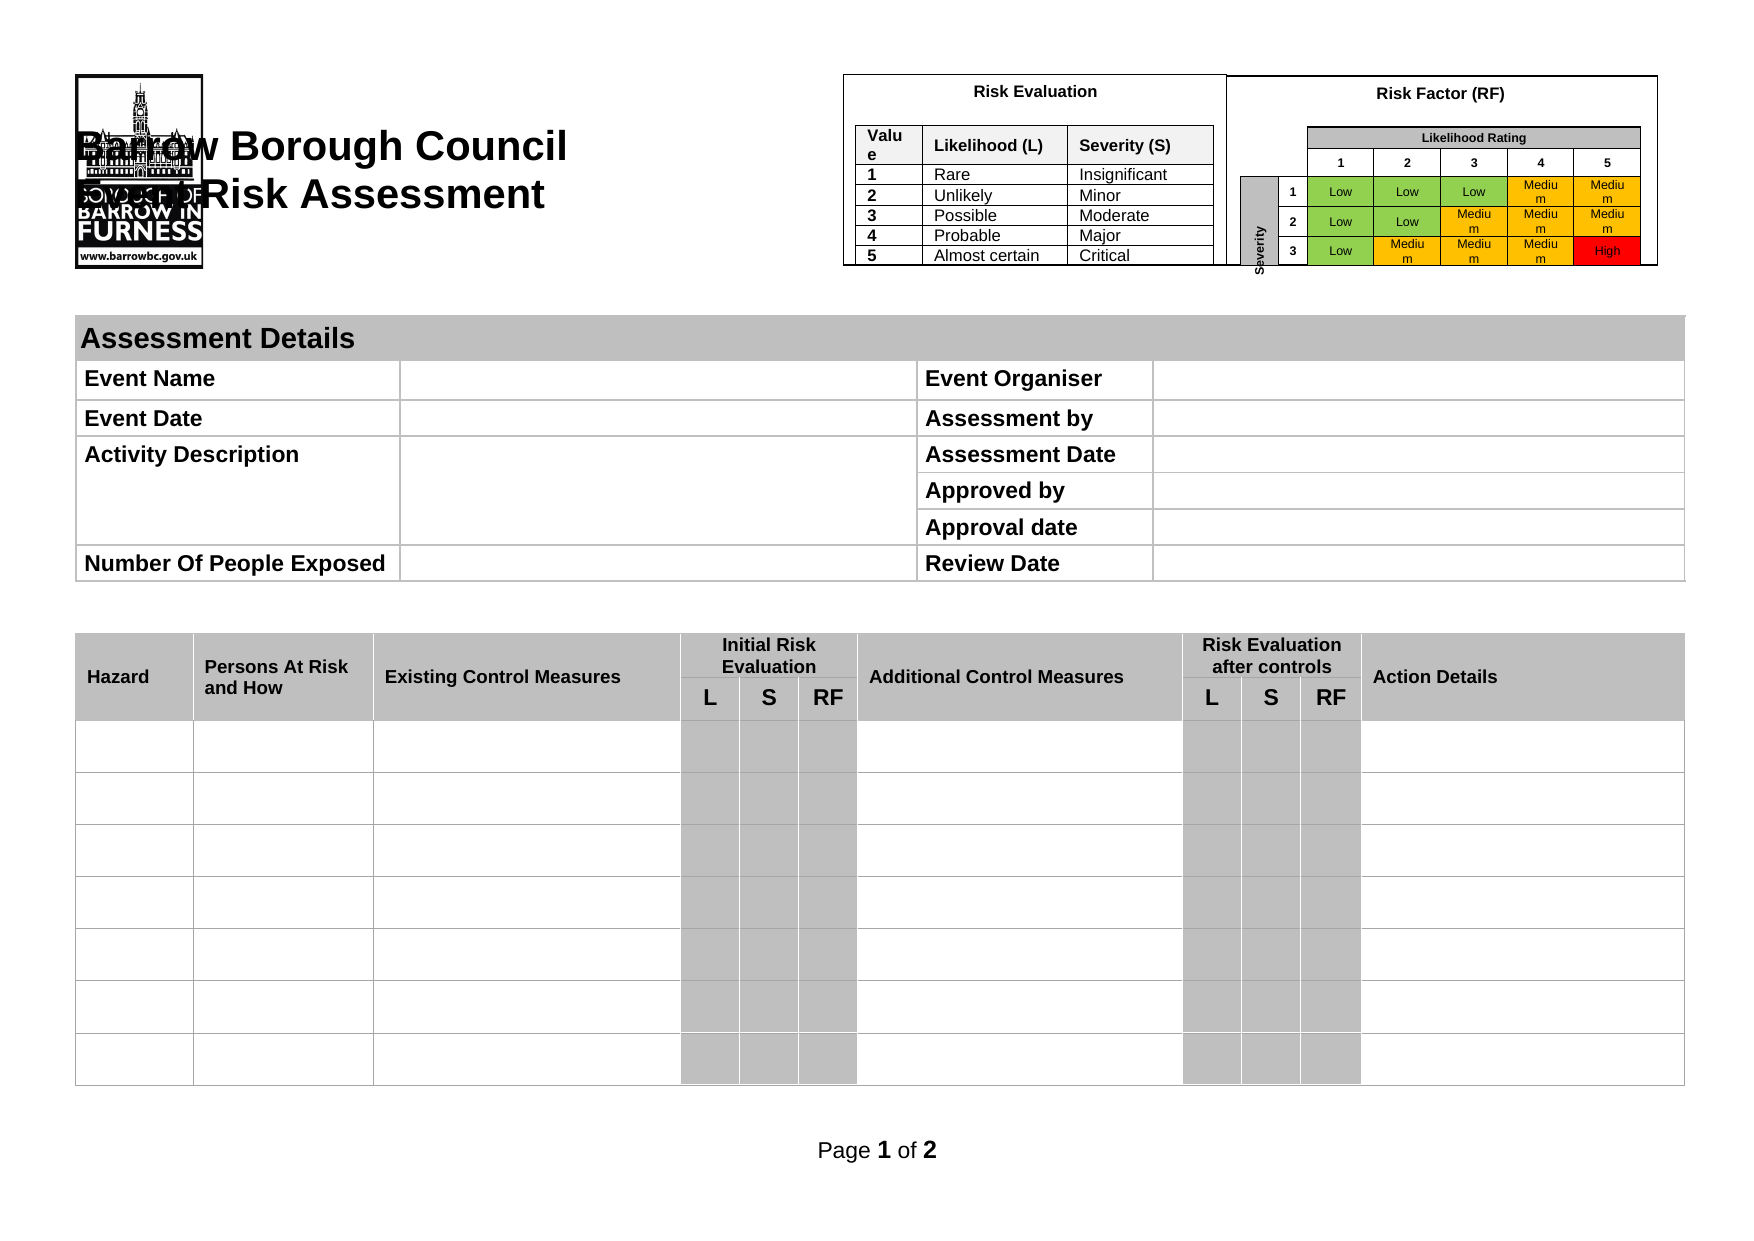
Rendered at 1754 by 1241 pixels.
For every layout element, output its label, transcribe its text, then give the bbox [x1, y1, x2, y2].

table_cell [1154, 473, 1684, 508]
table_cell [1183, 825, 1241, 876]
table_cell [681, 721, 739, 772]
table_cell [1183, 721, 1241, 772]
table_cell Review Date [918, 546, 1152, 580]
table_cell [401, 437, 916, 544]
table_cell [1242, 929, 1300, 980]
table_cell [740, 929, 798, 980]
table_cell [76, 773, 193, 824]
table_cell [858, 721, 1182, 772]
table_cell [1242, 981, 1300, 1032]
table_cell [1362, 929, 1684, 980]
table_cell [1242, 877, 1300, 928]
table_cell [401, 546, 916, 580]
table_cell [374, 721, 680, 772]
table_cell Assessment Date [918, 437, 1152, 472]
table_cell [194, 981, 373, 1032]
table_cell Event Name [77, 361, 399, 399]
table_cell [1183, 929, 1241, 980]
table_cell RF [1301, 678, 1361, 720]
table_cell [681, 825, 739, 876]
table_cell [76, 929, 193, 980]
table_cell [1362, 1034, 1684, 1084]
table_cell [374, 773, 680, 824]
table_header Persons At Risk and How [194, 634, 373, 720]
table_cell [858, 1034, 1182, 1084]
table_cell [76, 981, 193, 1032]
table_cell [740, 877, 798, 928]
table_cell [799, 929, 857, 980]
table_cell RF [799, 678, 857, 720]
table_header Risk Evaluation after controls [1183, 634, 1361, 677]
table_cell [76, 825, 193, 876]
table_header Assessment Details [77, 317, 1684, 359]
table_cell [681, 773, 739, 824]
table_header Additional Control Measures [858, 634, 1182, 720]
table_cell [76, 877, 193, 928]
table_cell Activity Description [77, 437, 399, 544]
table_cell S [740, 678, 798, 720]
table_cell Event Organiser [918, 361, 1152, 399]
table_cell [374, 1034, 680, 1084]
table_cell [799, 825, 857, 876]
table_cell [1242, 1034, 1300, 1084]
table_cell [374, 929, 680, 980]
table_cell [681, 877, 739, 928]
table_cell S [1242, 678, 1300, 720]
picture [75, 74, 204, 269]
table_cell [76, 1034, 193, 1084]
table_cell [1362, 773, 1684, 824]
table_cell [1242, 825, 1300, 876]
table_cell [1183, 773, 1241, 824]
table_cell [1301, 721, 1361, 772]
table_cell [740, 773, 798, 824]
table_cell [858, 877, 1182, 928]
table_cell [1154, 546, 1684, 580]
table_cell [1362, 877, 1684, 928]
table_cell [1154, 510, 1684, 544]
table_cell [1183, 877, 1241, 928]
table_cell [1242, 773, 1300, 824]
table_cell [1301, 929, 1361, 980]
table_cell [681, 981, 739, 1032]
table_cell [681, 929, 739, 980]
table_header Hazard [76, 634, 193, 720]
table_cell [681, 1034, 739, 1084]
table_cell Assessment by [918, 401, 1152, 435]
table_cell [194, 877, 373, 928]
table_cell [1301, 773, 1361, 824]
table_cell [858, 825, 1182, 876]
table_cell [858, 981, 1182, 1032]
table_cell [1301, 981, 1361, 1032]
table_cell [374, 825, 680, 876]
table_cell [194, 721, 373, 772]
table_cell [194, 929, 373, 980]
table_cell L [681, 678, 739, 720]
table_cell [1362, 981, 1684, 1032]
table_cell Number Of People Exposed [77, 546, 399, 580]
table_cell [1183, 1034, 1241, 1084]
table_cell [799, 721, 857, 772]
table_cell [1183, 981, 1241, 1032]
table_cell Approved by [918, 473, 1152, 508]
table_cell [799, 1034, 857, 1084]
table_header Existing Control Measures [374, 634, 680, 720]
table_cell [740, 825, 798, 876]
table_cell [76, 721, 193, 772]
table_cell [799, 981, 857, 1032]
table_cell [740, 981, 798, 1032]
table_cell [194, 825, 373, 876]
table_cell [374, 981, 680, 1032]
table_cell [1362, 721, 1684, 772]
table_cell [1301, 825, 1361, 876]
table_cell [858, 773, 1182, 824]
table_cell [194, 773, 373, 824]
table_cell [799, 773, 857, 824]
table_cell [401, 401, 916, 435]
table_header Action Details [1362, 634, 1684, 720]
table_cell [1301, 1034, 1361, 1084]
table_cell [374, 877, 680, 928]
table_cell [740, 1034, 798, 1084]
table_cell [740, 721, 798, 772]
table_cell [1301, 877, 1361, 928]
table_cell [799, 877, 857, 928]
table_cell [1154, 437, 1684, 472]
table_cell [1242, 721, 1300, 772]
table_cell [194, 1034, 373, 1084]
table_cell [401, 361, 916, 399]
table_cell [858, 929, 1182, 980]
table_cell L [1183, 678, 1241, 720]
table_cell Event Date [77, 401, 399, 435]
table_cell Approval date [918, 510, 1152, 544]
table_cell [1154, 361, 1684, 399]
table_cell [1362, 825, 1684, 876]
table_cell [1154, 401, 1684, 435]
table_header Initial Risk Evaluation [681, 634, 857, 677]
